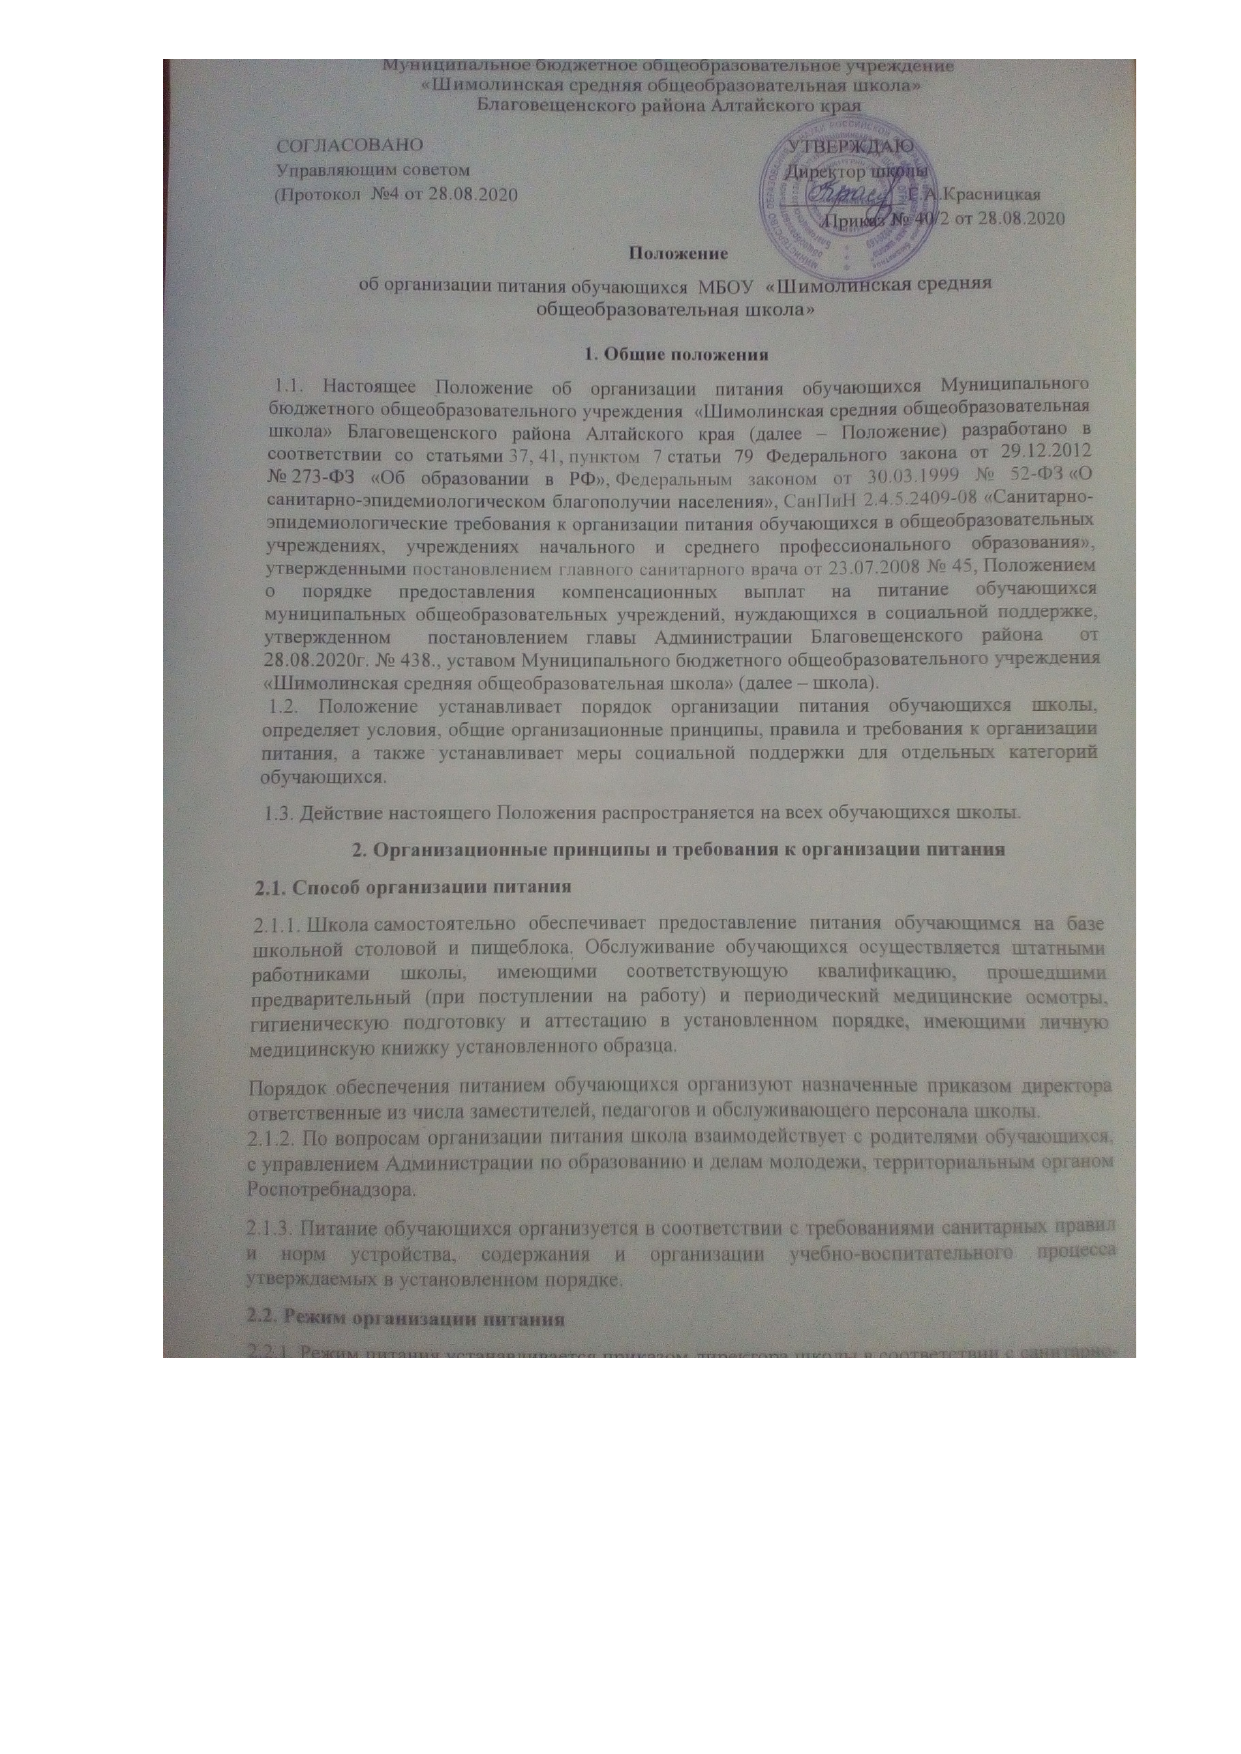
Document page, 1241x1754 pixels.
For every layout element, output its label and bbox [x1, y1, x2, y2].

picture [163, 59, 1137, 1358]
